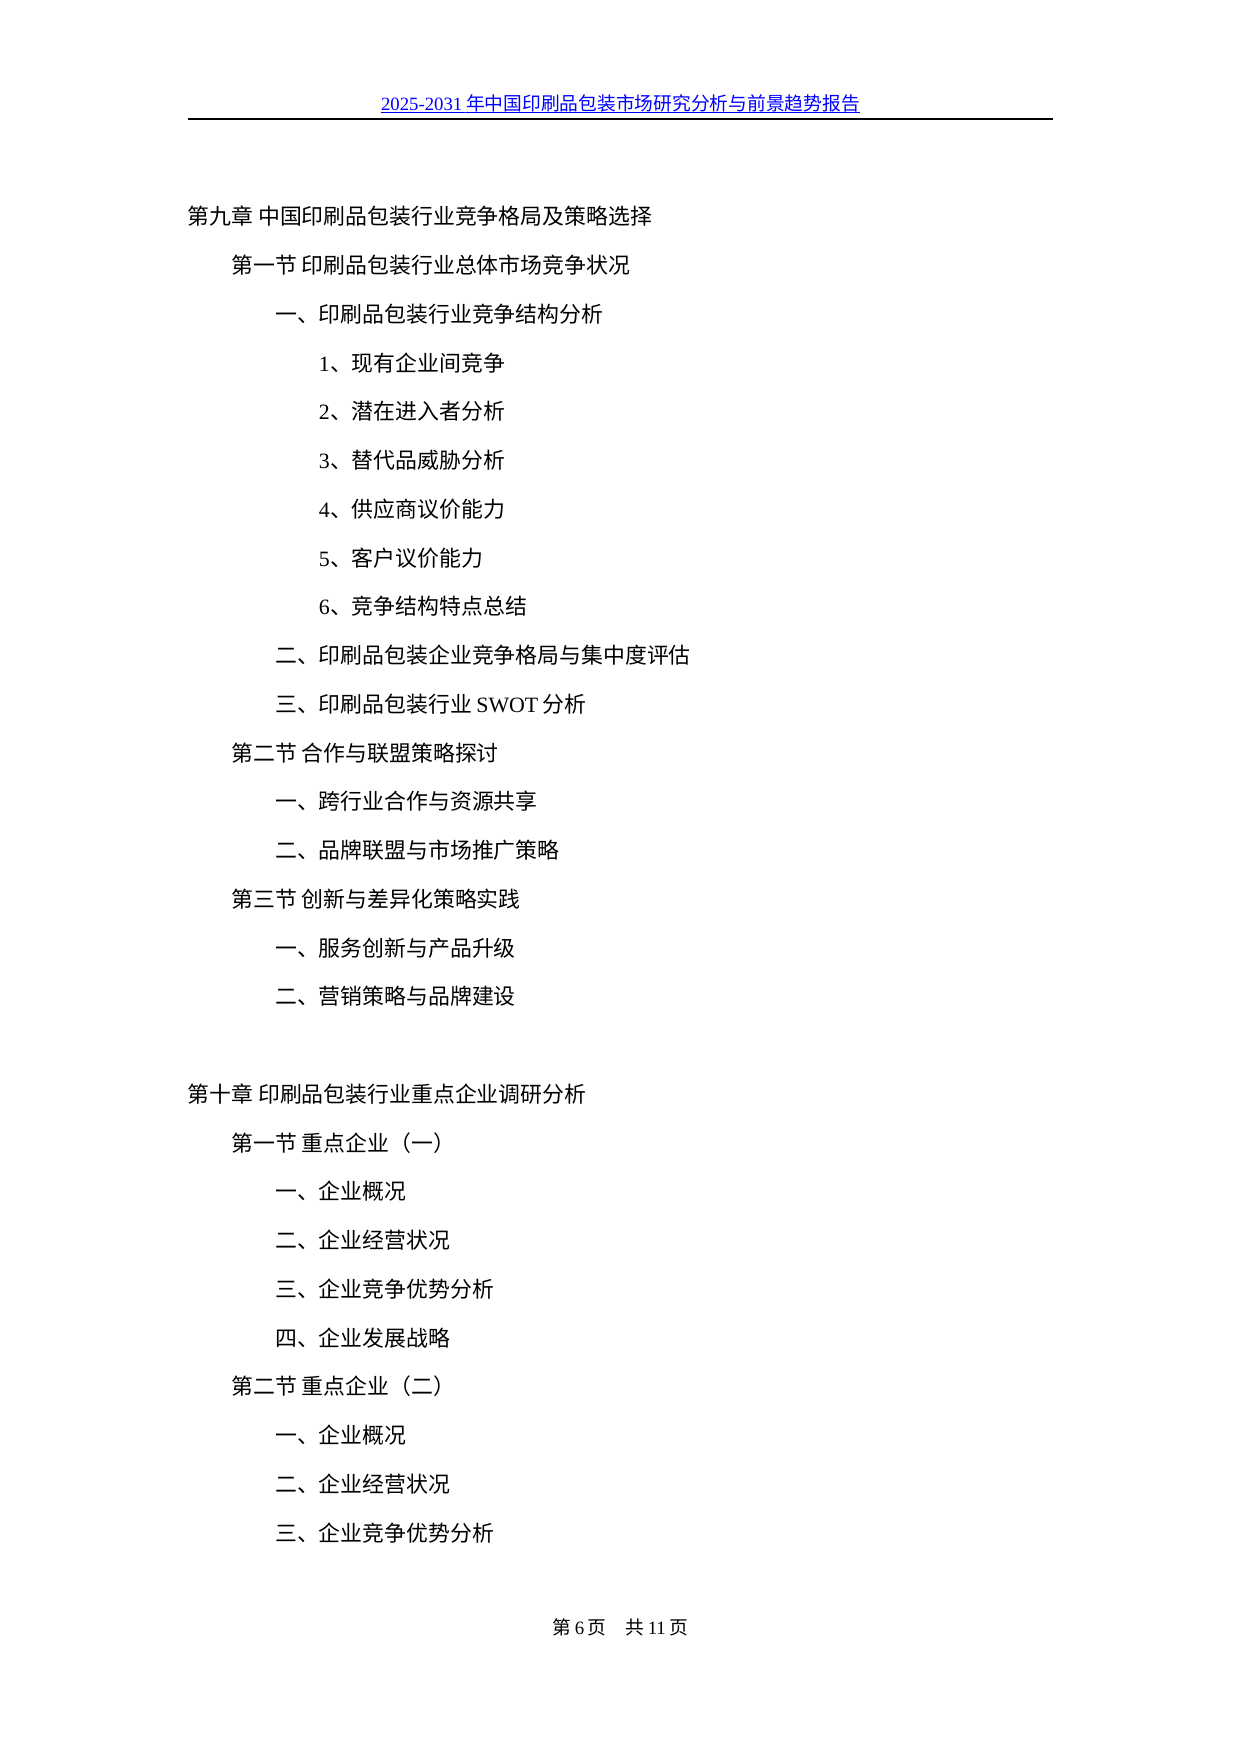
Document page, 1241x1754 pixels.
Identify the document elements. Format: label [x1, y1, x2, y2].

text [187, 150, 1053, 1548]
